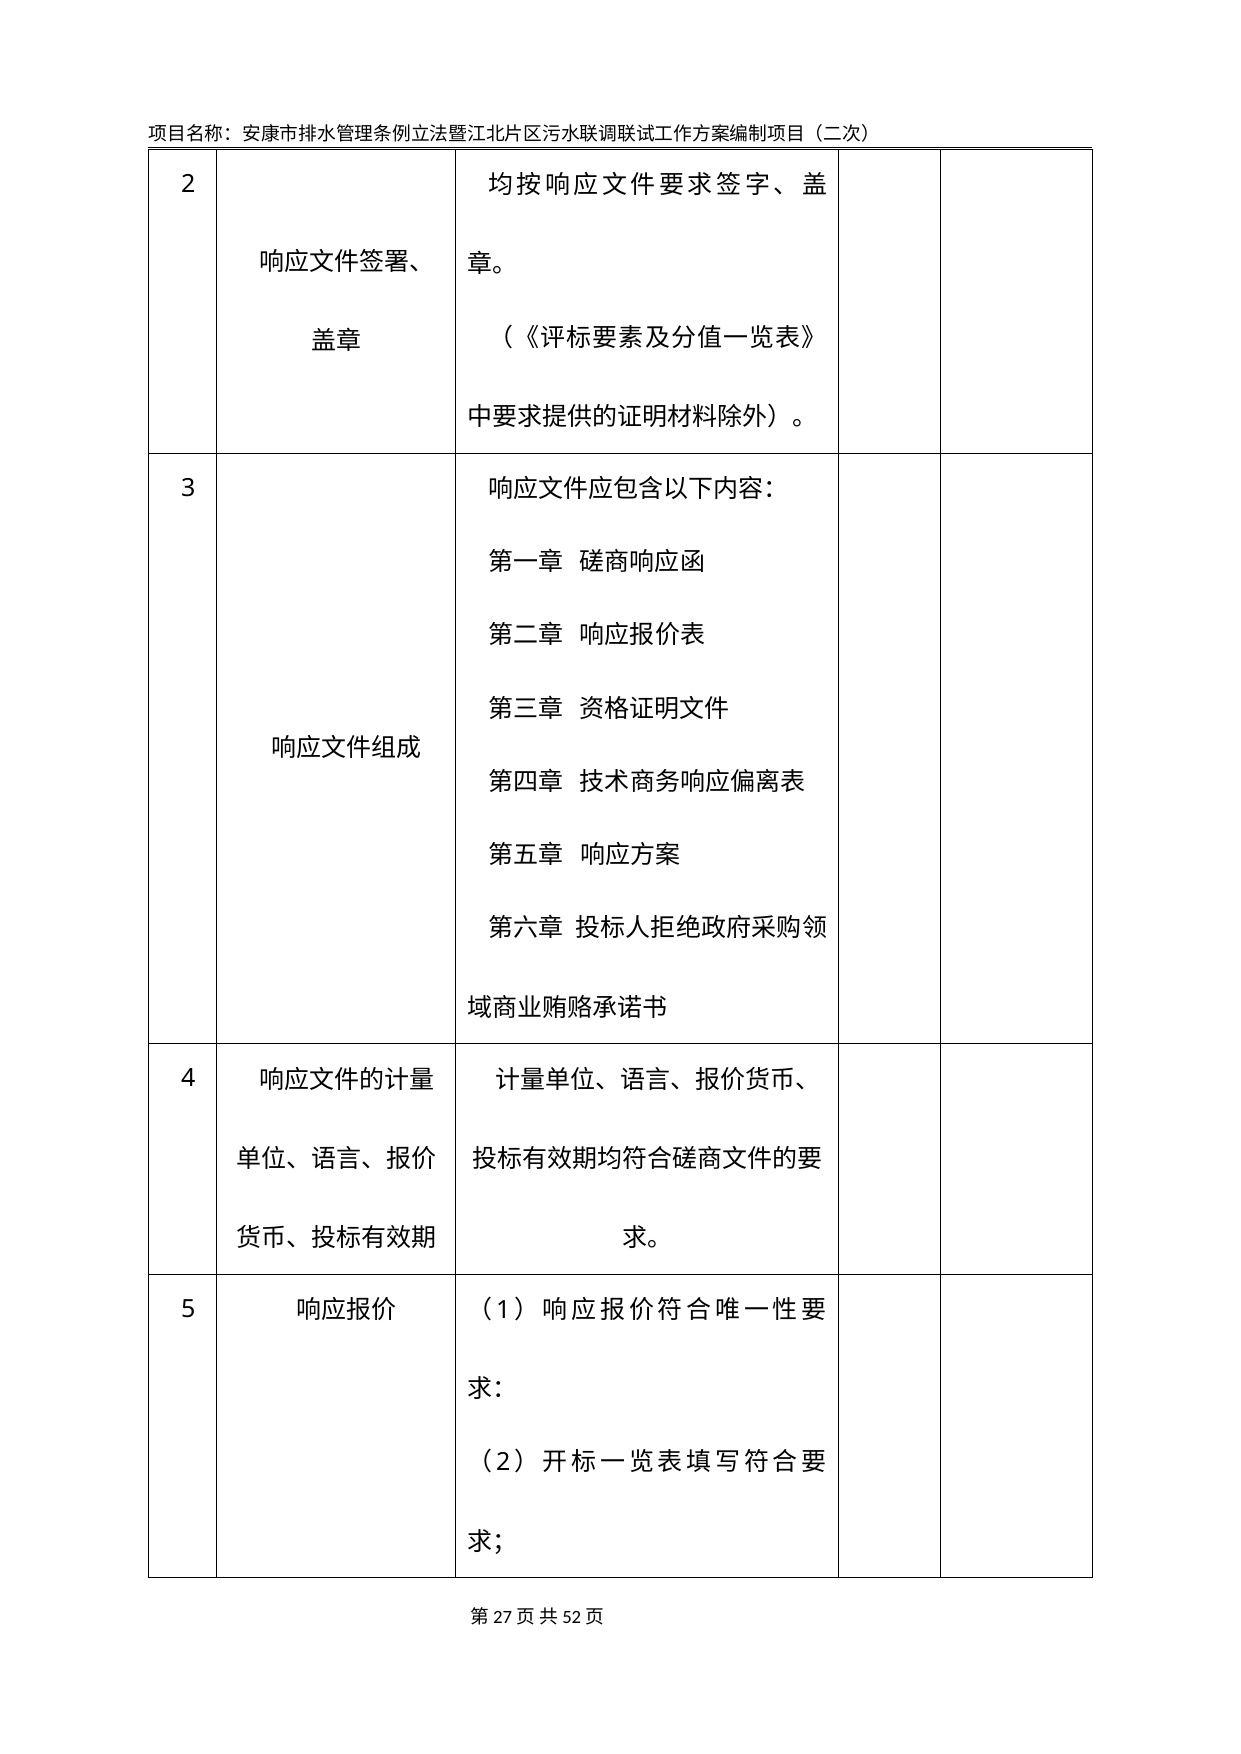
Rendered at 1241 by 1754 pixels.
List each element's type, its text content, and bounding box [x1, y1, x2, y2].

table_cell 响应文件组成 [217, 454, 455, 1043]
table_cell [941, 150, 1092, 452]
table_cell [456, 1275, 838, 1577]
table_cell 响应文件的计量单位、语言、报价货币、投标有效期 [217, 1044, 455, 1273]
table_cell 2 [149, 150, 216, 452]
table_cell [839, 454, 940, 1043]
table_cell 计量单位、语言、报价货币、投标有效期均符合磋商文件的要求。 [456, 1044, 838, 1273]
table_cell 4 [149, 1044, 216, 1273]
table_cell [839, 150, 940, 452]
table_cell 均按响应文件要求签字、盖章。 （《评标要素及分值一览表》中要求提供的证明材料除外）。 [456, 150, 838, 452]
table_cell 3 [149, 454, 216, 1043]
table_cell [941, 1275, 1092, 1577]
table_cell 响应文件签署、盖章 [217, 150, 455, 452]
table_cell 5 [149, 1275, 216, 1577]
table_cell 响应报价 [217, 1275, 455, 1577]
table_cell [839, 1275, 940, 1577]
table_cell [941, 1044, 1092, 1273]
table_cell [839, 1044, 940, 1273]
table_cell [941, 454, 1092, 1043]
table_cell 响应文件应包含以下内容： 第一章 磋商响应函 第二章 响应报价表 第三章 资格证明文件 第四章 技术商务响应偏离表 第五章 响应方案 第六章 投标人拒绝政府采购领域商业贿赂承诺书 [456, 454, 838, 1043]
